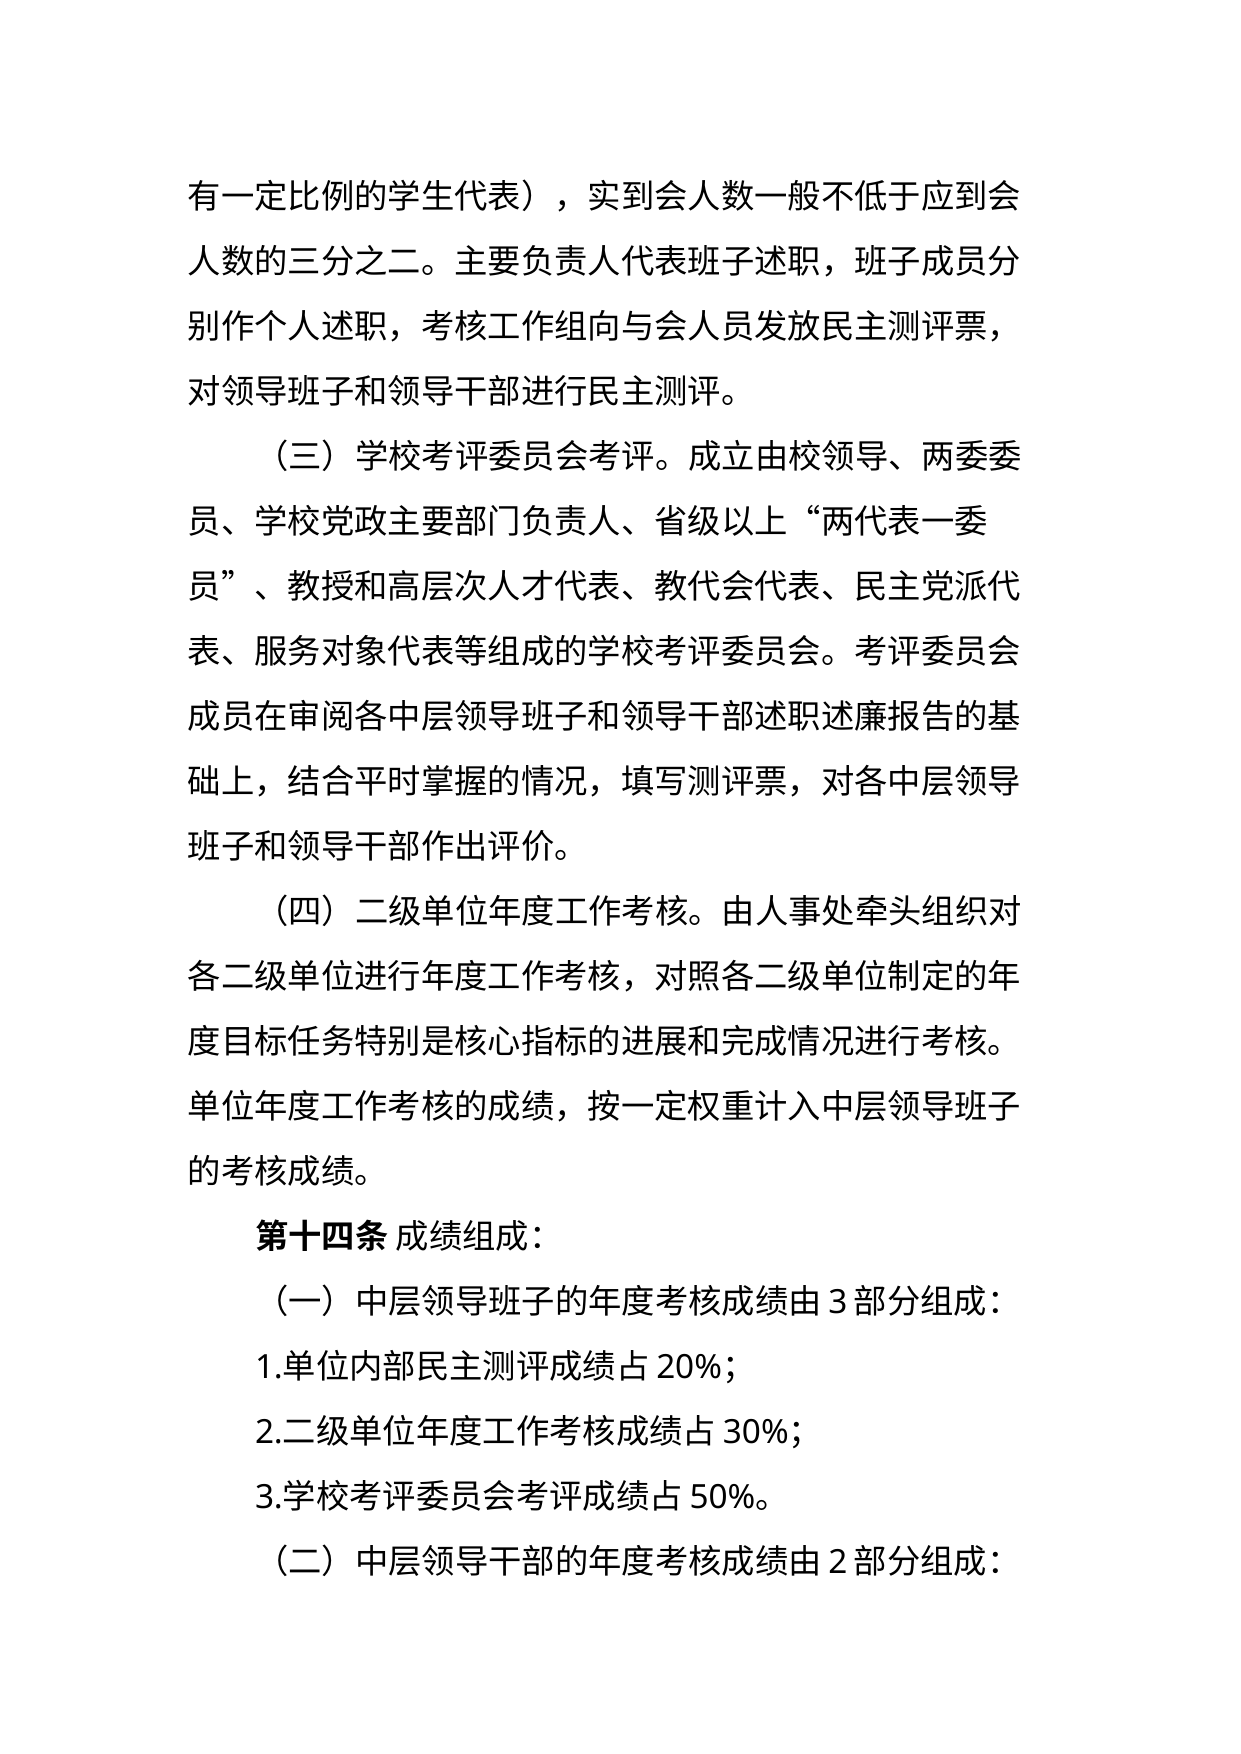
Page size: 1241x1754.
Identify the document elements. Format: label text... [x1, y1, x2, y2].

text 2.二级单位年度工作考核成绩占30%； [187, 1397, 1053, 1462]
text 3.学校考评委员会考评成绩占50%。 [187, 1462, 1053, 1527]
text （一）中层领导班子的年度考核成绩由3部分组成： [187, 1267, 1053, 1332]
text （四）二级单位年度工作考核。由人事处牵头组织对各二级单位进行年度工作考核，对照各二级单位制定的年度目标任务特别是核心指标的进展和完成情况进行考核。单位年度工作考核的成绩，按一定权重计入中层领导班子的考核成绩。 [187, 877, 1053, 1202]
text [187, 162, 1053, 422]
text （三）学校考评委员会考评。成立由校领导、两委委员、学校党政主要部门负责人、省级以上“两代表一委员”、教授和高层次人才代表、教代会代表、民主党派代表、服务对象代表等组成的学校考评委员会。考评委员会成员在审阅各中层领导班子和领导干部述职述廉报告的基础上，结合平时掌握的情况，填写测评票，对各中层领导班子和领导干部作出评价。 [187, 422, 1053, 877]
text 1.单位内部民主测评成绩占20%； [187, 1332, 1053, 1397]
text （二）中层领导干部的年度考核成绩由2部分组成： [187, 1527, 1053, 1592]
text 第十四条 成绩组成： [187, 1202, 1053, 1267]
